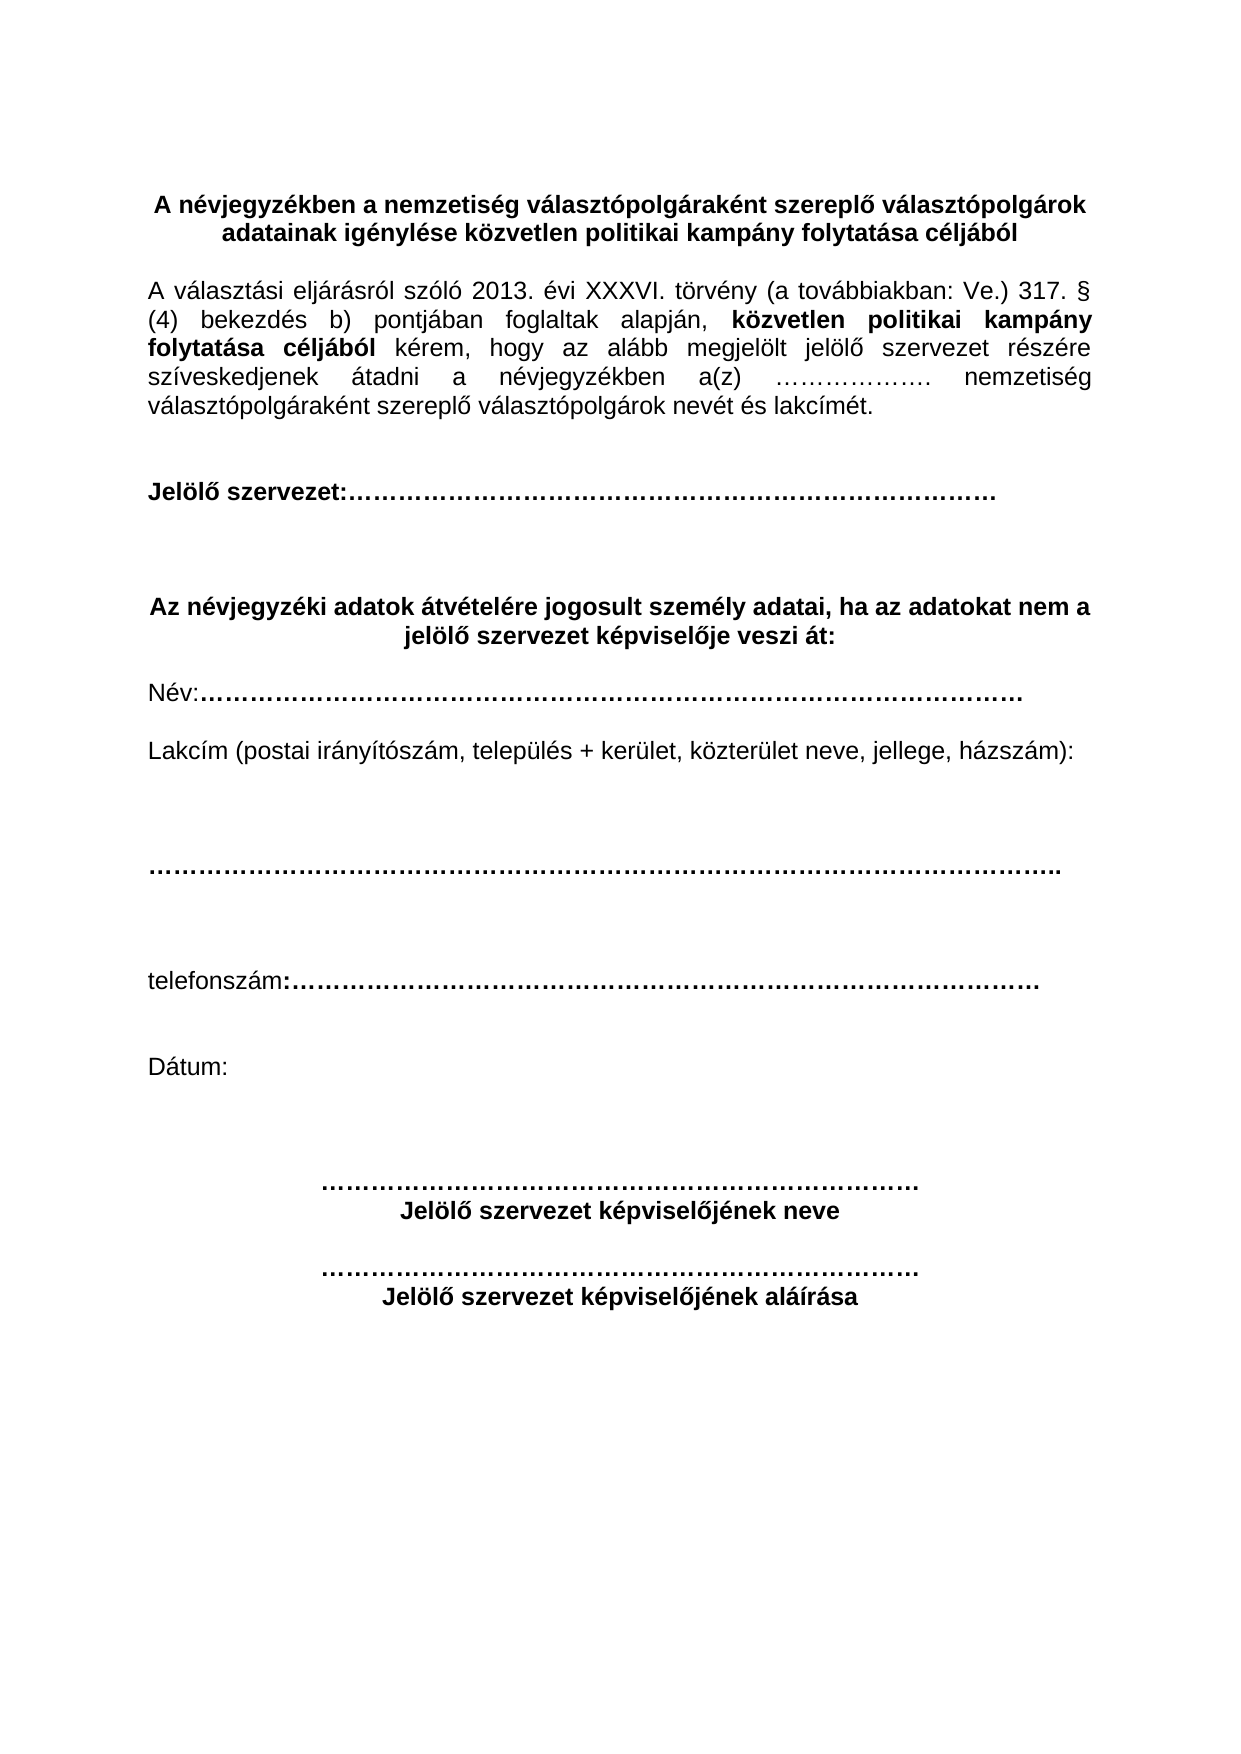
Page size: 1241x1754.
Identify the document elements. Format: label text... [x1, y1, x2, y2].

text Dátum: [148, 1052, 1093, 1081]
text telefonszám:……………………………………………………………………………… [148, 966, 1093, 1052]
text A választási eljárásról szóló 2013. évi XXXVI. törvény (a továbbiakban: Ve.) 317. § (4) bekezdés b) pontjában foglaltak alapján, közvetlen politikai kampány folytatása céljából kérem, hogy az alább megjelölt jelölő szervezet részére szíveskedjenek átadni a névjegyzékben a(z) ………………. nemzetiség választópolgáraként szereplő választópolgárok nevét és lakcímét. [148, 276, 1093, 420]
text ……………………………………………………………………………………………….. [148, 851, 1093, 908]
text Jelölő szervezet:…………………………………………………………………… [148, 477, 1093, 506]
text Az névjegyzéki adatok átvételére jogosult személy adatai, ha az adatokat nem a jelölő szervezet képviselője veszi át: [148, 592, 1093, 650]
text Lakcím (postai irányítószám, település + kerület, közterület neve, jellege, házszám): [148, 736, 1093, 822]
text A névjegyzékben a nemzetiség választópolgáraként szereplő választópolgárok adatainak igénylése közvetlen politikai kampány folytatása céljából [148, 189, 1093, 247]
table_header Jelölő szervezet képviselőjének neve ……………………………………………………………… [309, 1196, 931, 1282]
table_cell Jelölő szervezet képviselőjének aláírása [309, 1282, 931, 1311]
text Név:……………………………………………………………………………………… [148, 678, 1093, 707]
text ……………………………………………………………… [148, 1167, 1093, 1196]
